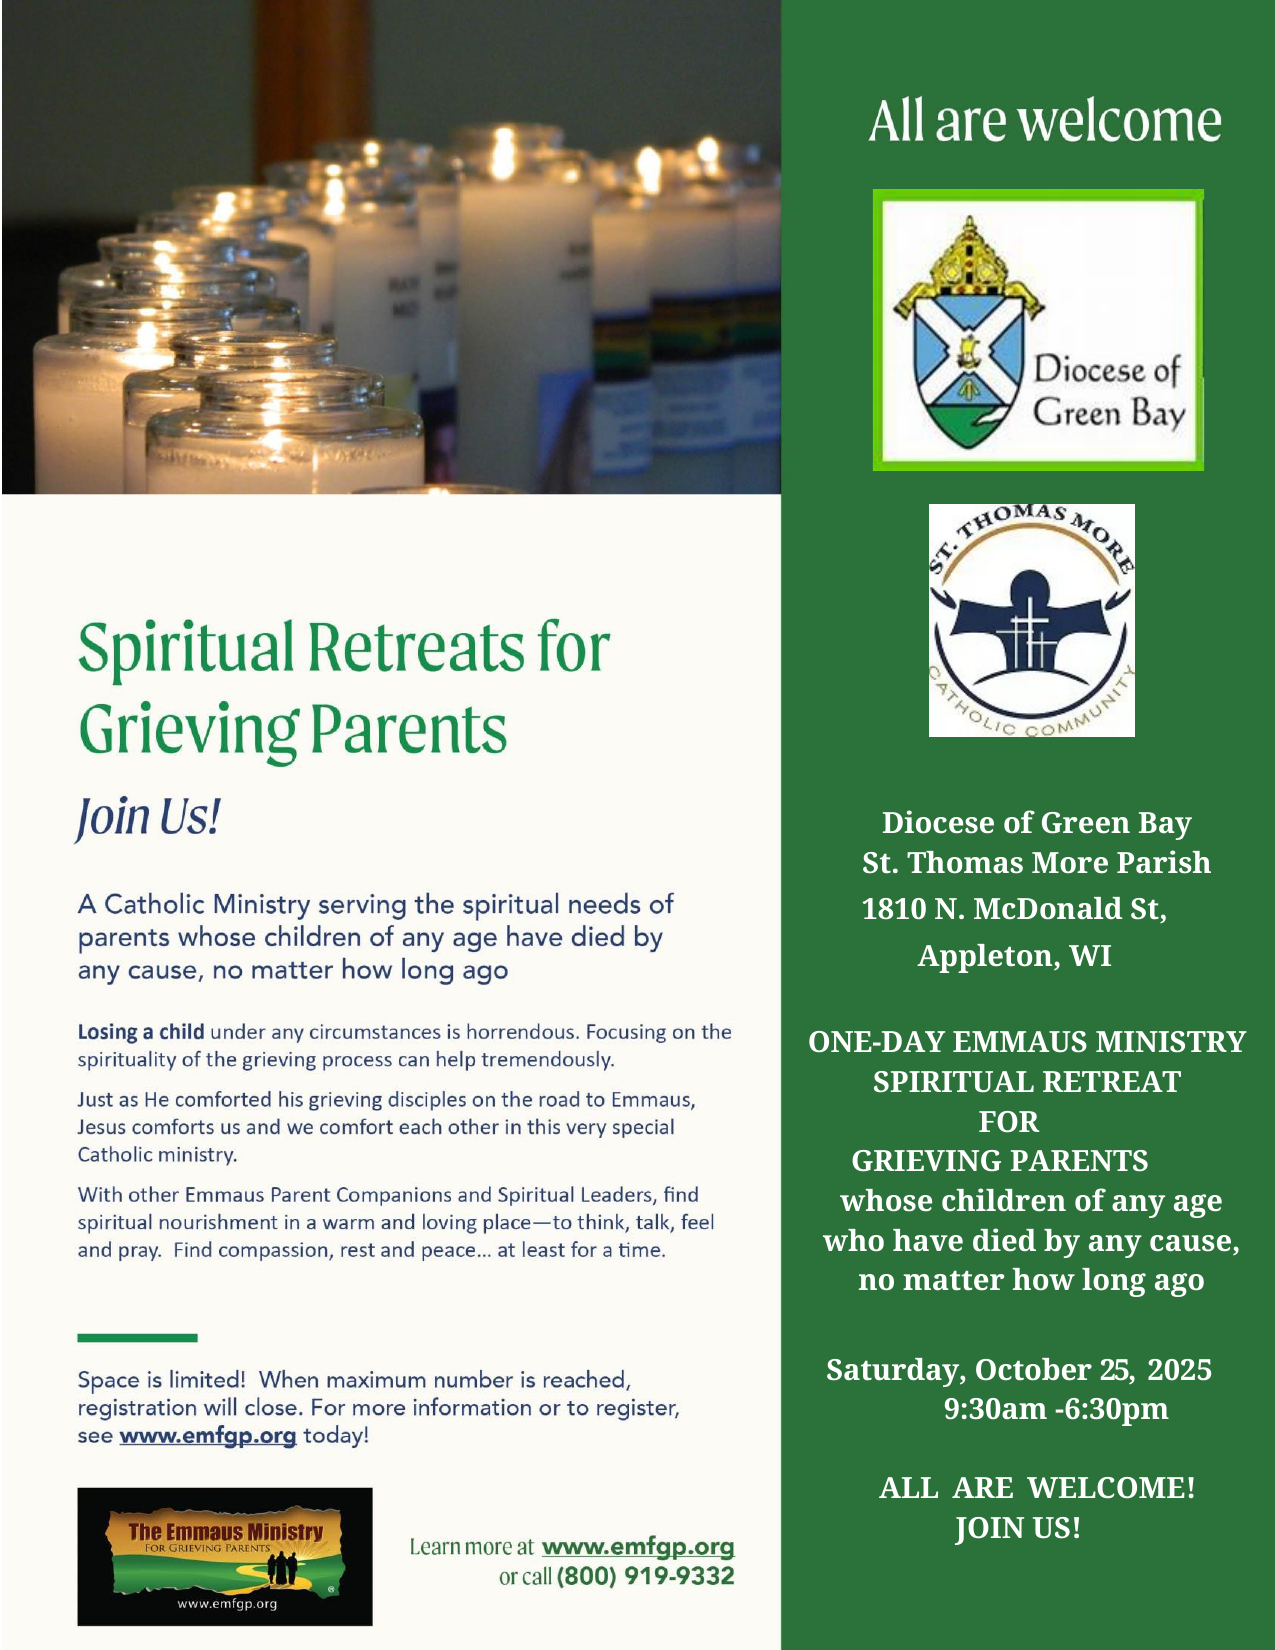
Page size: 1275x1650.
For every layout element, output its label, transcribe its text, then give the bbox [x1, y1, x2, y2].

title Saturday, October 25, 2025 [807, 1349, 1275, 1388]
text 1810 N. McDonald St, Appleton, WI [835, 888, 1194, 974]
title ALL ARE WELCOME! JOIN US! [779, 1468, 1258, 1593]
title 9:30am -6:30pm [851, 1388, 1258, 1428]
text FOR GRIEVING PARENTS [851, 1101, 1194, 1180]
picture [2, 0, 1275, 1650]
text Diocese of Green Bay St. Thomas More Parish [831, 802, 1243, 882]
text whose children of any age who have died by any cause, no matter how long ago [812, 1180, 1252, 1299]
text ONE-DAY EMMAUS MINISTRY SPIRITUAL RETREAT [779, 1021, 1275, 1101]
